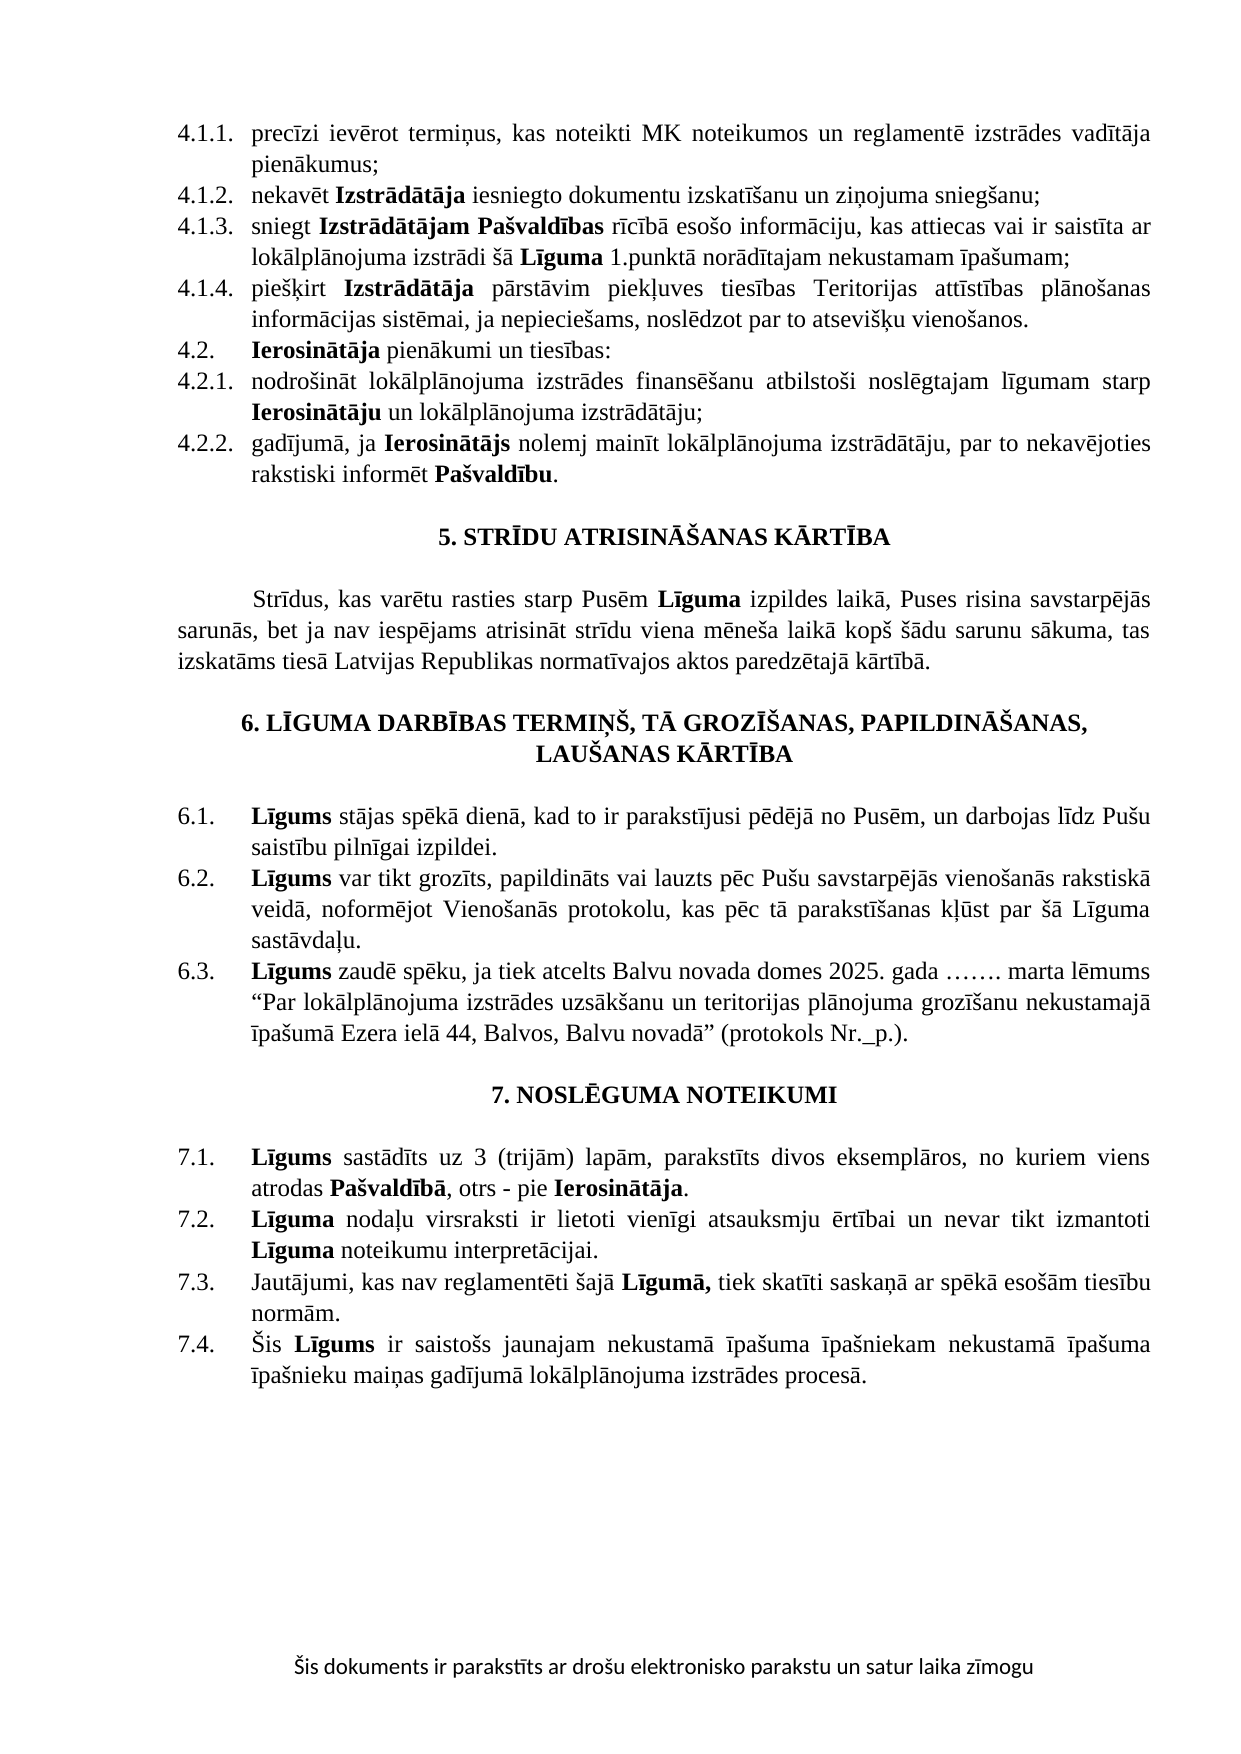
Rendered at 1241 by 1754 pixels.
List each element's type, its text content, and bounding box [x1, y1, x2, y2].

text 6. LĪGUMA DARBĪBAS TERMIŅŠ, TĀ GROZĪŠANAS, PAPILDINĀŠANAS, LAUŠANAS KĀRTĪBA [177, 708, 1152, 768]
text 6.2. Līgums var tikt grozīts, papildināts vai lauzts pēc Pušu savstarpējās vienošanās rakstiskā veidā, noformējot Vienošanās protokolu, kas pēc tā parakstīšanas kļūst par šā Līguma sastāvdaļu. [177, 863, 1152, 954]
text 6.3. Līgums zaudē spēku, ja tiek atcelts Balvu novada domes 2025. gada ……. marta lēmums “Par lokālplānojuma izstrādes uzsākšanu un teritorijas plānojuma grozīšanu nekustamajā īpašumā Ezera ielā 44, Balvos, Balvu novadā” (protokols Nr._p.). [177, 956, 1152, 1047]
text 6.1. Līgums stājas spēkā dienā, kad to ir parakstījusi pēdējā no Pusēm, un darbojas līdz Pušu saistību pilnīgai izpildei. [177, 801, 1152, 861]
text 4.2.2. gadījumā, ja Ierosinātājs nolemj mainīt lokālplānojuma izstrādātāju, par to nekavējoties rakstiski informēt Pašvaldību. [177, 428, 1152, 488]
text 4.1.4. piešķirt Izstrādātāja pārstāvim piekļuves tiesības Teritorijas attīstības plānošanas informācijas sistēmai, ja nepieciešams, noslēdzot par to atsevišķu vienošanos. [177, 273, 1152, 333]
text 7.1. Līgums sastādīts uz 3 (trijām) lapām, parakstīts divos eksemplāros, no kuriem viens atrodas Pašvaldībā, otrs - pie Ierosinātāja. [177, 1142, 1152, 1202]
text 4.2. Ierosinātāja pienākumi un tiesības: [177, 335, 1152, 364]
text 7. NOSLĒGUMA NOTEIKUMI [177, 1080, 1152, 1109]
text 4.1.3. sniegt Izstrādātājam Pašvaldības rīcībā esošo informāciju, kas attiecas vai ir saistīta ar lokālplānojuma izstrādi šā Līguma 1.punktā norādītajam nekustamam īpašumam; [177, 211, 1152, 271]
text 4.1.2. nekavēt Izstrādātāja iesniegto dokumentu izskatīšanu un ziņojuma sniegšanu; [177, 180, 1152, 209]
text 7.3. Jautājumi, kas nav reglamentēti šajā Līgumā, tiek skatīti saskaņā ar spēkā esošām tiesību normām. [177, 1267, 1152, 1326]
text 7.4. Šis Līgums ir saistošs jaunajam nekustamā īpašuma īpašniekam nekustamā īpašuma īpašnieku maiņas gadījumā lokālplānojuma izstrādes procesā. [177, 1329, 1152, 1388]
text 5. STRĪDU ATRISINĀŠANAS KĀRTĪBA [177, 522, 1152, 550]
text 4.2.1. nodrošināt lokālplānojuma izstrādes finansēšanu atbilstoši noslēgtajam līgumam starp Ierosinātāju un lokālplānojuma izstrādātāju; [177, 366, 1152, 426]
text 7.2. Līguma nodaļu virsraksti ir lietoti vienīgi atsauksmju ērtībai un nevar tikt izmantoti Līguma noteikumu interpretācijai. [177, 1204, 1152, 1264]
text Strīdus, kas varētu rasties starp Pusēm Līguma izpildes laikā, Puses risina savstarpējās sarunās, bet ja nav iespējams atrisināt strīdu viena mēneša laikā kopš šādu sarunu sākuma, tas izskatāms tiesā Latvijas Republikas normatīvajos aktos paredzētajā kārtībā. [177, 584, 1152, 674]
text 4.1.1. precīzi ievērot termiņus, kas noteikti MK noteikumos un reglamentē izstrādes vadītāja pienākumus; [177, 118, 1152, 178]
